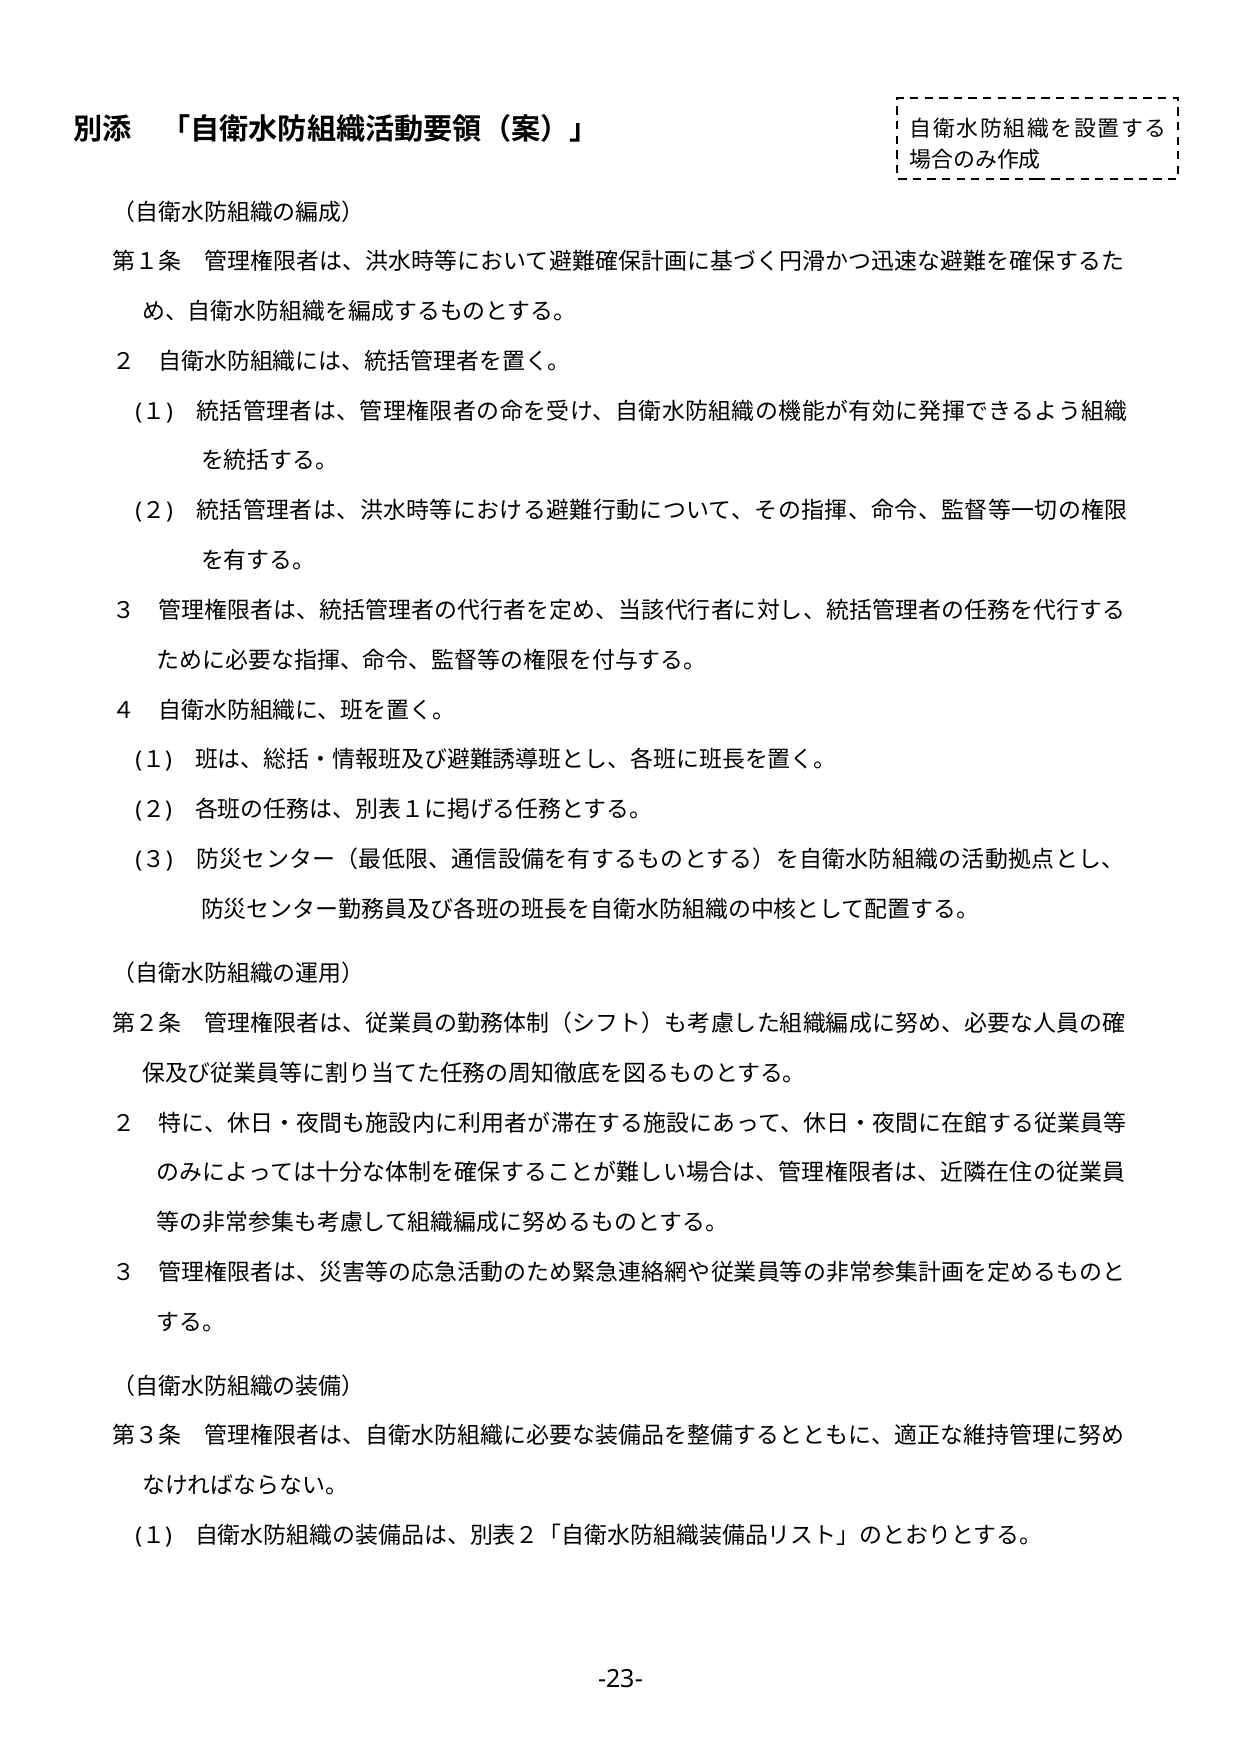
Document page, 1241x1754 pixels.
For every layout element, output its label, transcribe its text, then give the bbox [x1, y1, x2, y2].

text (２) 各班の任務は、別表１に掲げる任務とする。 [135, 791, 1128, 824]
text ３ 管理権限者は、災害等の応急活動のため緊急連絡網や従業員等の非常参集計画を定めるものとする。 [112, 1254, 1128, 1337]
text (３) 防災センター（最低限、通信設備を有するものとする）を自衛水防組織の活動拠点とし、防災センター勤務員及び各班の班長を自衛水防組織の中核として配置する。 [135, 841, 1128, 924]
text 第２条 管理権限者は、従業員の勤務体制（シフト）も考慮した組織編成に努め、必要な人員の確保及び従業員等に割り当てた任務の周知徹底を図るものとする。 [112, 1005, 1128, 1088]
text (１) 統括管理者は、管理権限者の命を受け、自衛水防組織の機能が有効に発揮できるよう組織を統括する。 [135, 392, 1128, 476]
text ２ 自衛水防組織には、統括管理者を置く。 [112, 343, 1128, 376]
text （自衛水防組織の運用） [112, 955, 1128, 988]
text (１) 自衛水防組織の装備品は、別表２「自衛水防組織装備品リスト」のとおりとする。 [135, 1517, 1128, 1550]
text 第３条 管理権限者は、自衛水防組織に必要な装備品を整備するとともに、適正な維持管理に努めなければならない。 [112, 1417, 1128, 1500]
text (２) 統括管理者は、洪水時等における避難行動について、その指揮、命令、監督等一切の権限を有する。 [135, 492, 1128, 575]
text 第１条 管理権限者は、洪水時等において避難確保計画に基づく円滑かつ迅速な避難を確保するため、自衛水防組織を編成するものとする。 [112, 243, 1128, 326]
text （自衛水防組織の編成） [112, 193, 1128, 227]
text ４ 自衛水防組織に、班を置く。 [112, 691, 1128, 725]
text ３ 管理権限者は、統括管理者の代行者を定め、当該代行者に対し、統括管理者の任務を代行するために必要な指揮、命令、監督等の権限を付与する。 [112, 592, 1128, 675]
text ２ 特に、休日・夜間も施設内に利用者が滞在する施設にあって、休日・夜間に在館する従業員等のみによっては十分な体制を確保することが難しい場合は、管理権限者は、近隣在住の従業員等の非常参集も考慮して組織編成に努めるものとする。 [112, 1104, 1128, 1237]
text (１) 班は、総括・情報班及び避難誘導班とし、各班に班長を置く。 [135, 741, 1128, 774]
text （自衛水防組織の装備） [112, 1368, 1128, 1401]
